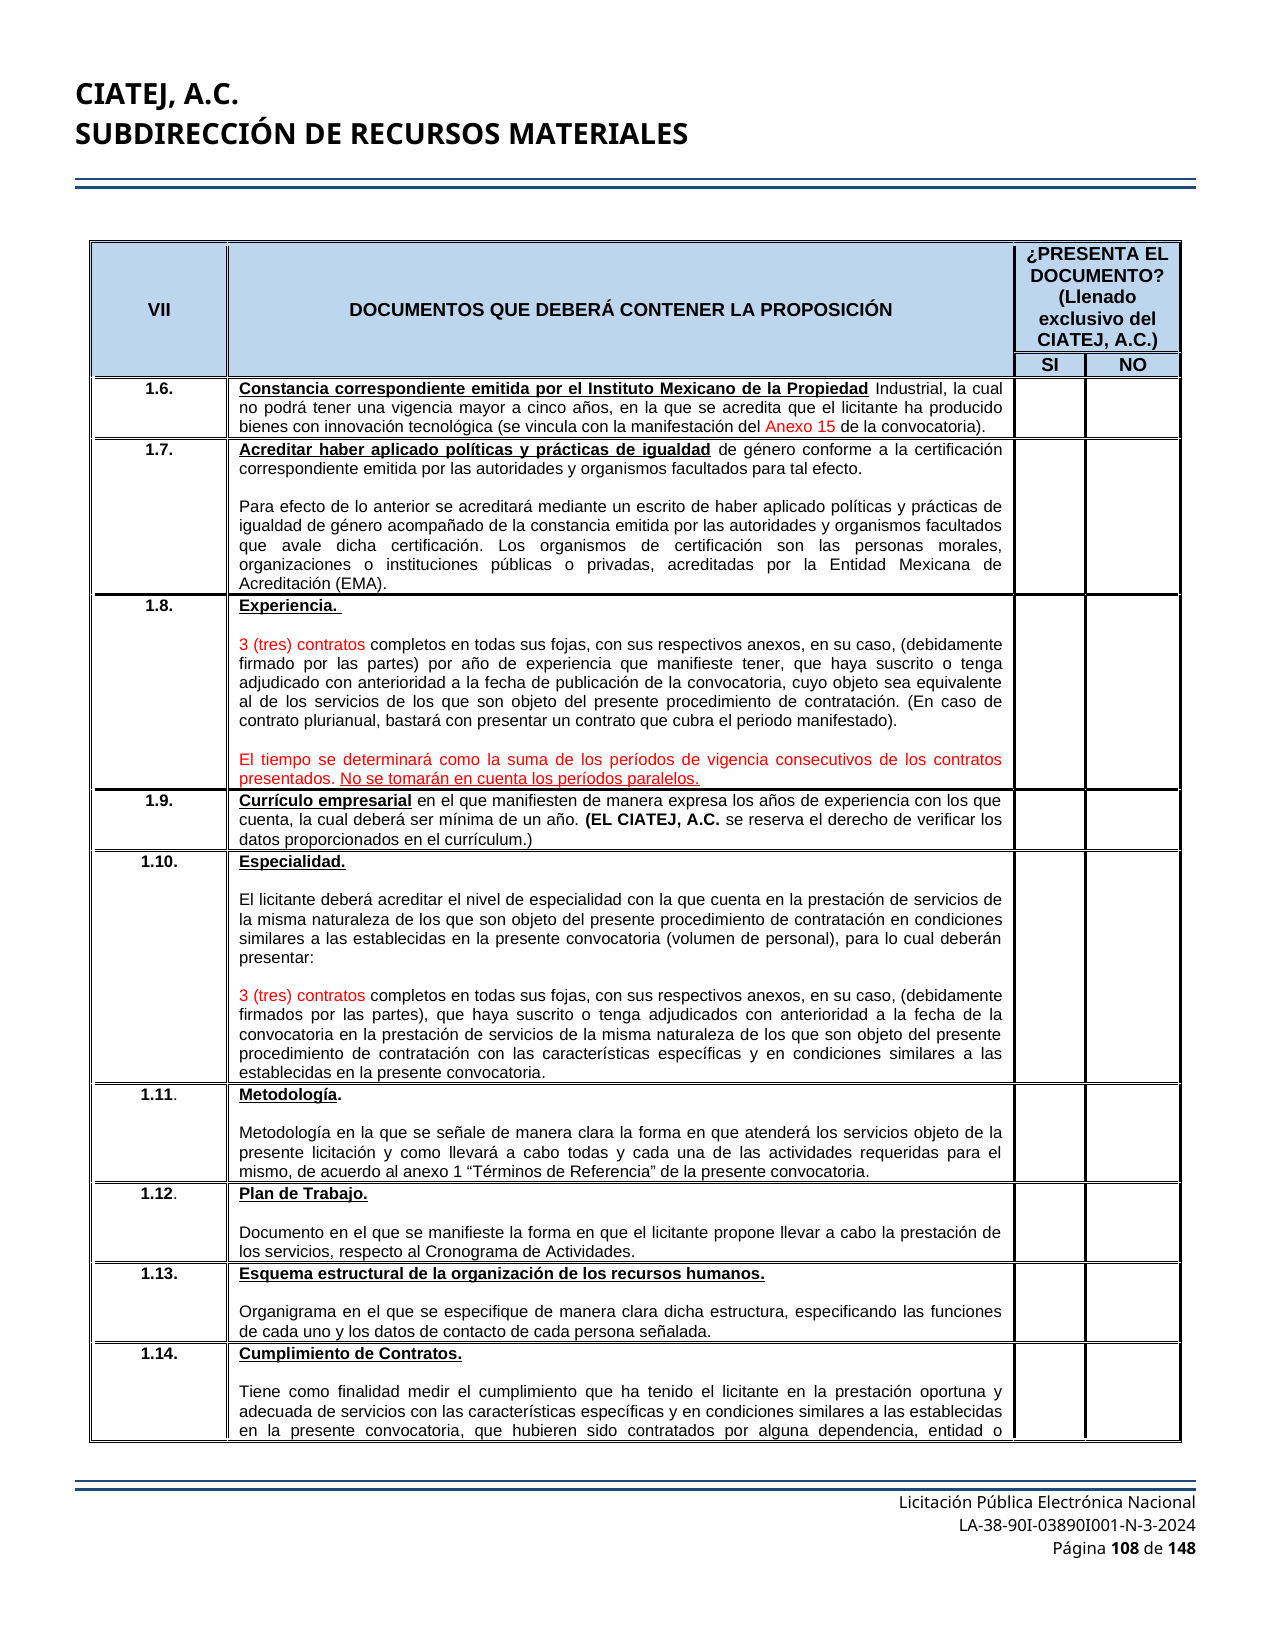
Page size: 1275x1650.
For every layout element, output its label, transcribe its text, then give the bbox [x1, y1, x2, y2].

table_cell 1.7. [92, 436, 226, 593]
table_cell Esquema estructural de la organización de los recursos humanos. Organigrama en el que se especifique de manera clara dicha estructura, especificando las funciones de cada uno y los datos de contacto de cada persona señalada. [229, 1264, 1013, 1341]
table_cell Experiencia. 3 (tres) contratos completos en todas sus fojas, con sus respectivos anexos, en su caso, (debidamente firmado por las partes) por año de experiencia que manifieste tener, que haya suscrito o tenga adjudicado con anterioridad a la fecha de publicación de la convocatoria, cuyo objeto sea equivalente al de los servicios de los que son objeto del presente procedimiento de contratación. (En caso de contrato plurianual, bastará con presentar un contrato que cubra el periodo manifestado). El tiempo se determinará como la suma de los períodos de vigencia consecutivos de los contratos presentados. No se tomarán en cuenta los períodos paralelos. [229, 596, 1013, 788]
table_cell 1.8. [90, 593, 226, 788]
table_cell [1085, 1181, 1181, 1261]
table_cell 1.9. [90, 788, 226, 848]
table_cell [1087, 788, 1181, 848]
table_cell 1.10. [92, 849, 226, 1082]
table_cell [1087, 849, 1180, 1082]
table_cell [1016, 1184, 1084, 1261]
table_cell Plan de Trabajo. Documento en el que se manifieste la forma en que el licitante propone llevar a cabo la prestación de los servicios, respecto al Cronograma de Actividades. [229, 1184, 1013, 1261]
table_cell 1.12. [90, 1181, 228, 1261]
table_cell [1016, 440, 1084, 593]
table_cell Currículo empresarial en el que manifiesten de manera expresa los años de experiencia con los que cuenta, la cual deberá ser mínima de un año. (EL CIATEJ, A.C. se reserva el derecho de verificar los datos proporcionados en el currículum.) [229, 791, 1013, 848]
table_header DOCUMENTOS QUE DEBERÁ CONTENER LA PROPOSICIÓN [228, 241, 1014, 376]
table_cell [1016, 1264, 1084, 1341]
table_header VII [92, 243, 228, 376]
table_cell Acreditar haber aplicado políticas y prácticas de igualdad de género conforme a la certificación correspondiente emitida por las autoridades y organismos facultados para tal efecto. Para efecto de lo anterior se acreditará mediante un escrito de haber aplicado políticas y prácticas de igualdad de género acompañado de la constancia emitida por las autoridades y organismos facultados que avale dicha certificación. Los organismos de certificación son las personas morales, organizaciones o instituciones públicas o privadas, acreditadas por la Entidad Mexicana de Acreditación (EMA). [229, 440, 1013, 593]
table_cell [1016, 791, 1084, 848]
table_cell [1016, 852, 1084, 1082]
table_cell [1085, 1261, 1181, 1341]
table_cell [228, 1344, 1014, 1440]
table_cell NO [1085, 351, 1181, 376]
table_cell 1.13. [90, 1261, 228, 1341]
table_cell Constancia correspondiente emitida por el Instituto Mexicano de la Propiedad Industrial, la cual no podrá tener una vigencia mayor a cinco años, en la que se acredita que el licitante ha producido bienes con innovación tecnológica (se vincula con la manifestación del Anexo 15 de la convocatoria). [229, 379, 1013, 436]
table_cell [1016, 1085, 1084, 1181]
table_cell 1.11. [90, 1082, 228, 1181]
table_cell 1.14. [90, 1341, 228, 1440]
table_cell [1087, 593, 1181, 788]
table_cell Especialidad. El licitante deberá acreditar el nivel de especialidad con la que cuenta en la prestación de servicios de la misma naturaleza de los que son objeto del presente procedimiento de contratación en condiciones similares a las establecidas en la presente convocatoria (volumen de personal), para lo cual deberán presentar: 3 (tres) contratos completos en todas sus fojas, con sus respectivos anexos, en su caso, (debidamente firmados por las partes), que haya suscrito o tenga adjudicados con anterioridad a la fecha de la convocatoria en la prestación de servicios de la misma naturaleza de los que son objeto del presente procedimiento de contratación con las características específicas y en condiciones similares a las establecidas en la presente convocatoria. [229, 852, 1013, 1082]
table_cell Metodología. Metodología en la que se señale de manera clara la forma en que atenderá los servicios objeto de la presente licitación y como llevará a cabo todas y cada una de las actividades requeridas para el mismo, de acuerdo al anexo 1 “Términos de Referencia” de la presente convocatoria. [229, 1085, 1013, 1181]
table_cell SI [1016, 354, 1084, 376]
table_cell [1014, 1344, 1085, 1440]
table_cell [1087, 436, 1180, 593]
table_header ¿PRESENTA EL DOCUMENTO? (Llenado exclusivo del CIATEJ, A.C.) [1014, 243, 1179, 351]
table_cell 1.6. [90, 376, 228, 436]
table_cell [1085, 1341, 1181, 1440]
table_cell [1085, 1082, 1181, 1181]
table_cell [1016, 379, 1084, 436]
table_cell [1016, 596, 1084, 788]
table_cell [1085, 376, 1181, 436]
